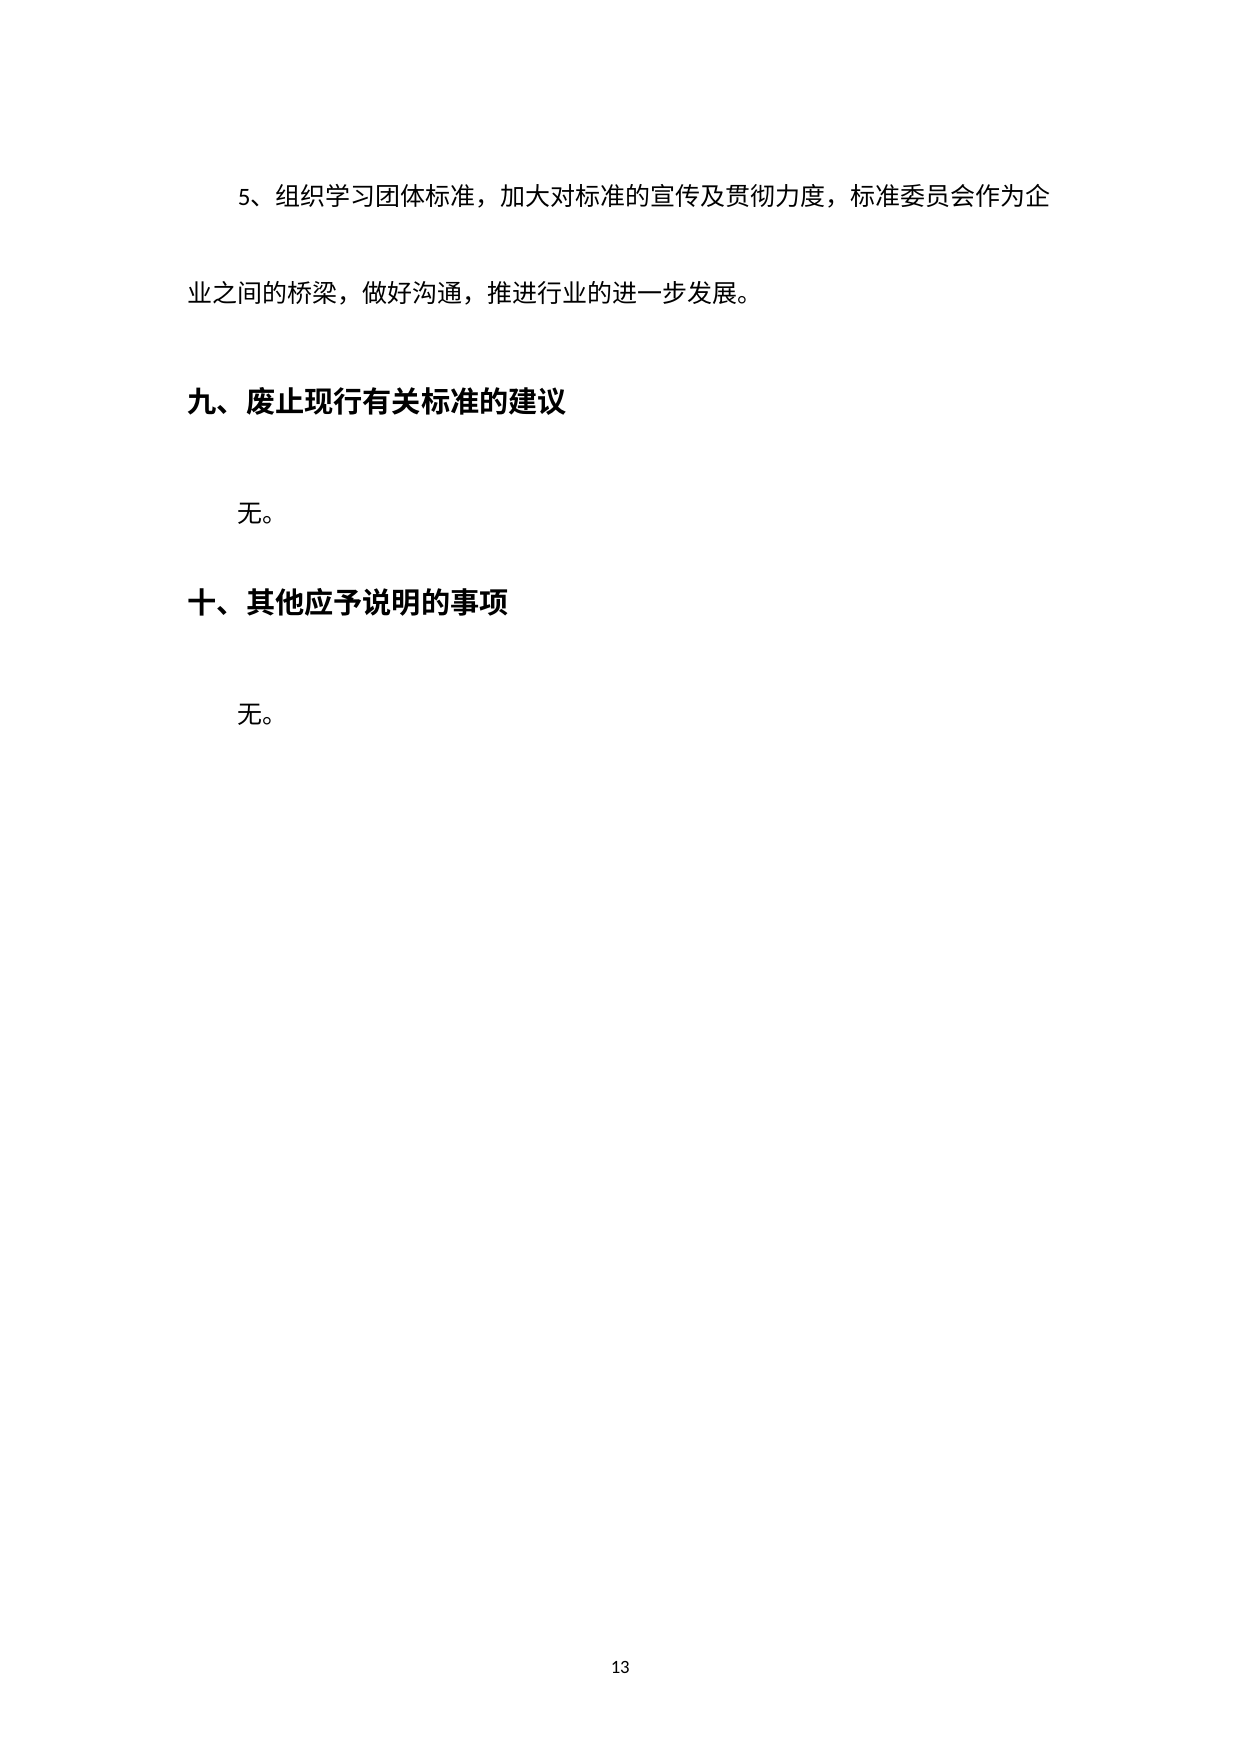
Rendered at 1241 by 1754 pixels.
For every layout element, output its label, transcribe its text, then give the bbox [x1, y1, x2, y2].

text 无。 [187, 479, 1053, 544]
subtitle 十、其他应予说明的事项 [187, 569, 1053, 634]
subtitle 九、废止现行有关标准的建议 [187, 368, 1053, 433]
text 无。 [187, 680, 1053, 745]
text 5、组织学习团体标准，加大对标准的宣传及贯彻力度，标准委员会作为企业之间的桥梁，做好沟通，推进行业的进一步发展。 [187, 162, 1053, 324]
